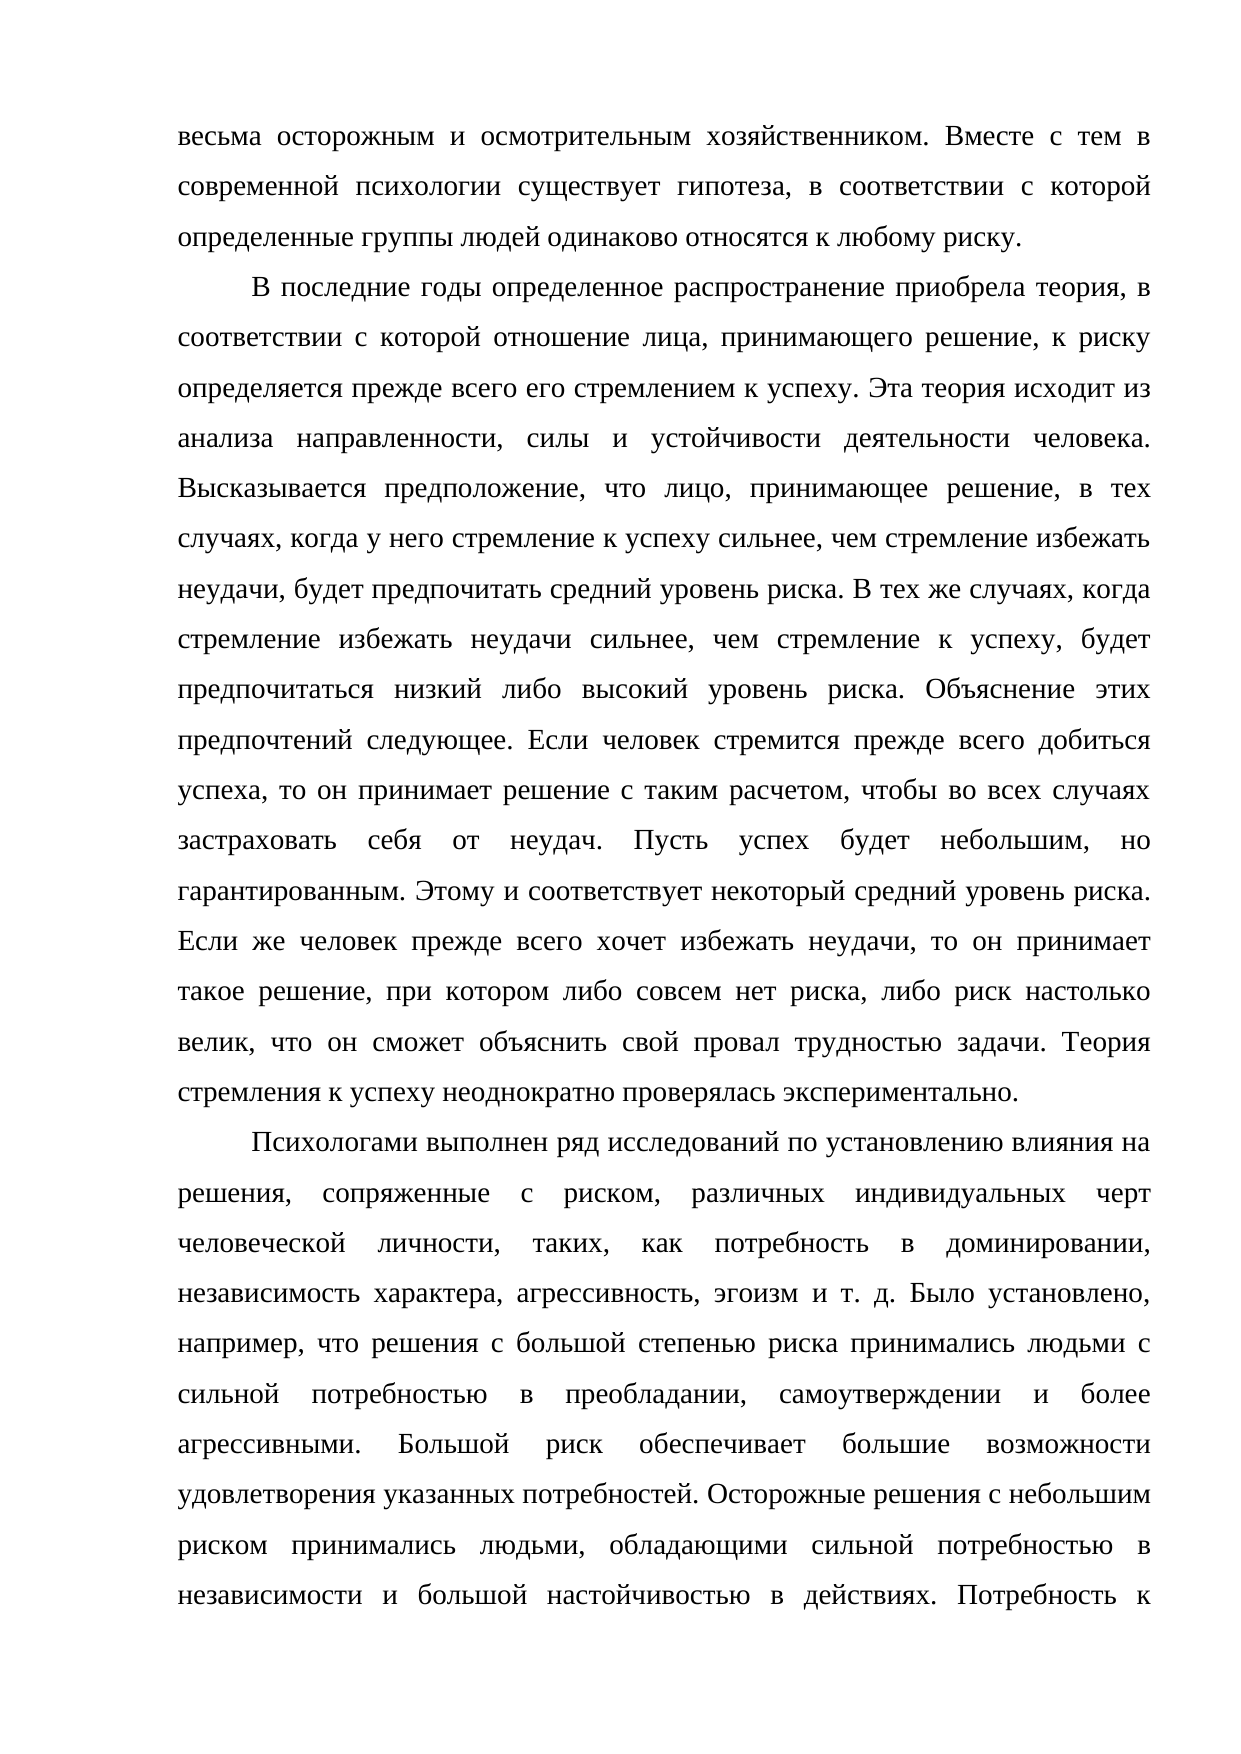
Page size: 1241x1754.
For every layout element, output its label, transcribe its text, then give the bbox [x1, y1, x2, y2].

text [177, 1124, 1152, 1611]
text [177, 118, 1152, 252]
text В последние годы определенное распространение приобрела теория, в соответствии с которой отношение лица, принимающего решение, к риску определяется прежде всего его стремлением к успеху. Эта теория исходит из анализа направленности, силы и устойчивости деятельности человека. Высказывается предположение, что лицо, принимающее решение, в тех случаях, когда у него стремление к успеху сильнее, чем стремление избежать неудачи, будет предпочитать средний уровень риска. В тех же случаях, когда стремление избежать неудачи сильнее, чем стремление к успеху, будет предпочитаться низкий либо высокий уровень риска. Объяснение этих предпочтений следующее. Если человек стремится прежде всего добиться успеха, то он принимает решение с таким расчетом, чтобы во всех случаях застраховать себя от неудач. Пусть успех будет небольшим, но гарантированным. Этому и соответствует некоторый средний уровень риска. Если же человек прежде всего хочет избежать неудачи, то он принимает такое решение, при котором либо совсем нет риска, либо риск настолько велик, что он сможет объяснить свой провал трудностью задачи. Теория стремления к успеху неоднократно проверялась экспериментально. [177, 269, 1152, 1108]
